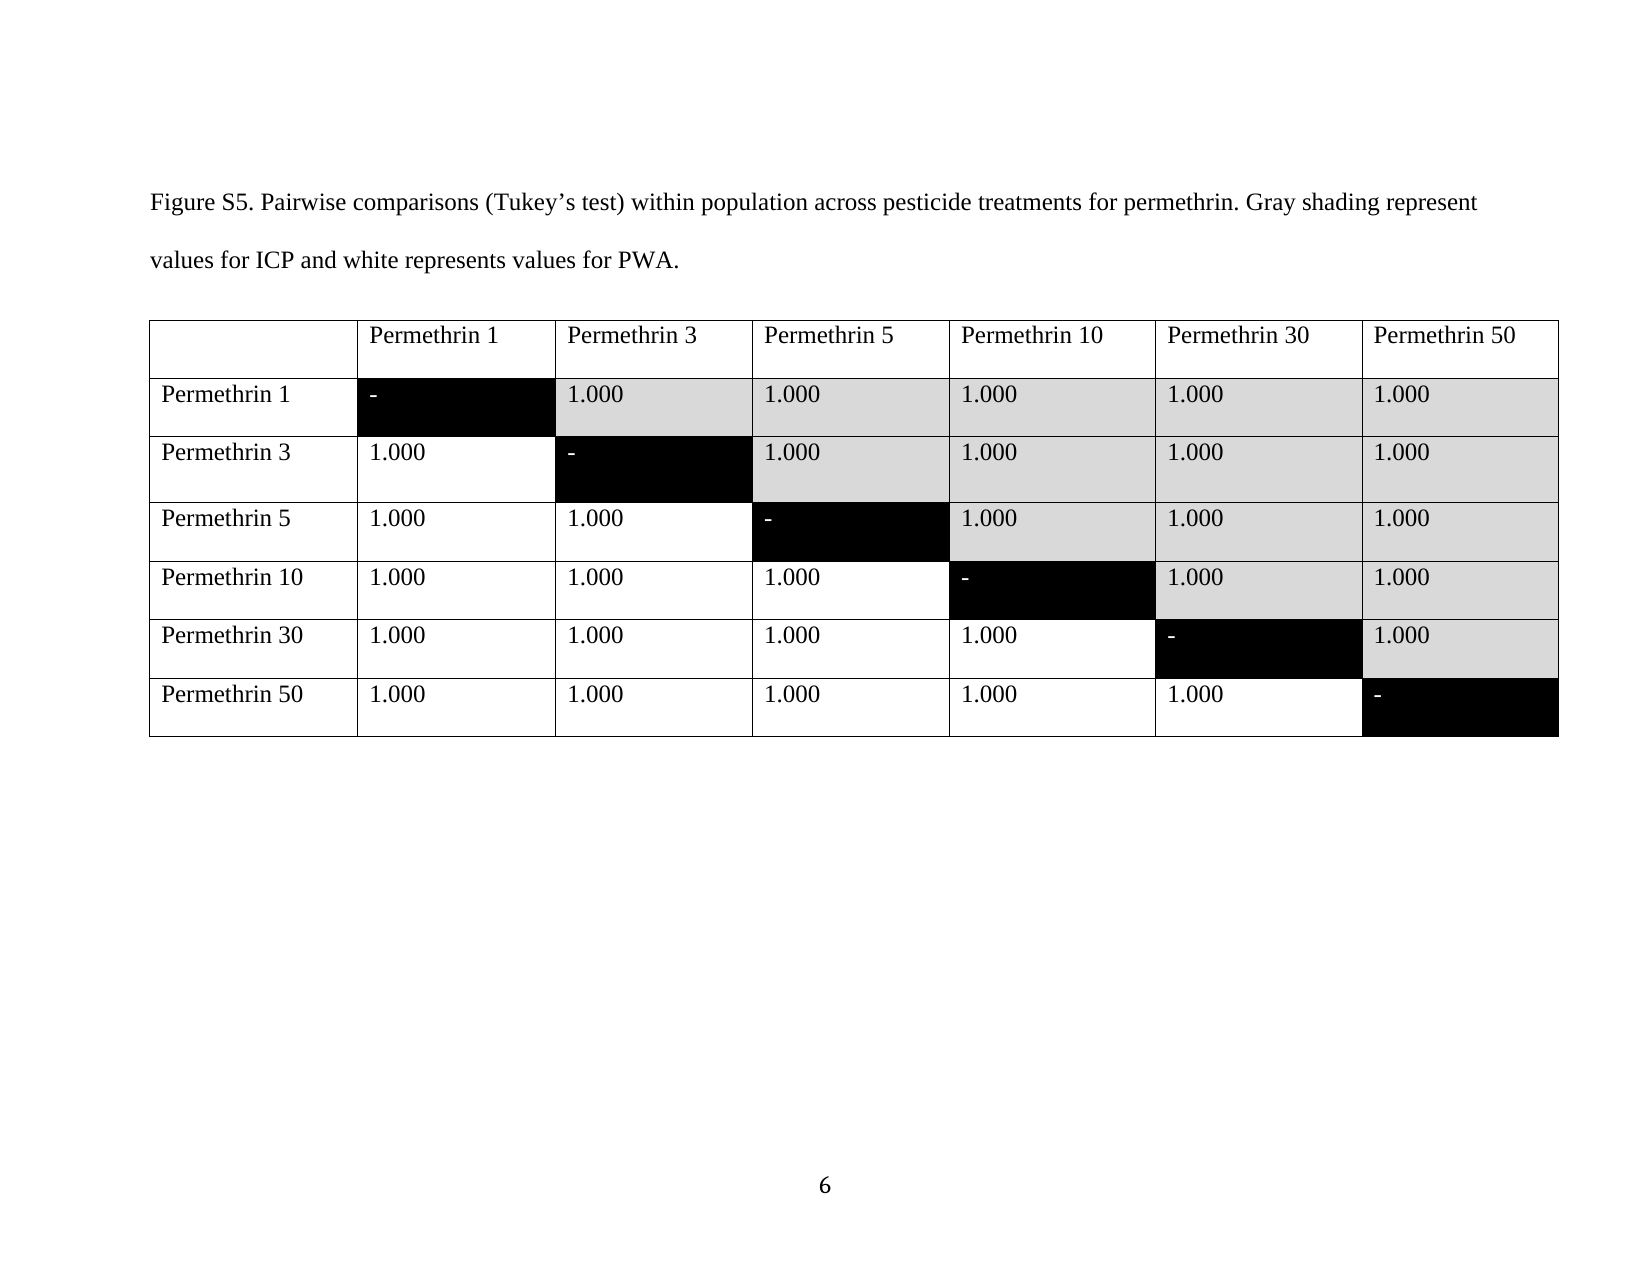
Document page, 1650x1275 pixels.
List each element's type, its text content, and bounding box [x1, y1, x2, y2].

table_cell 1.000 [556, 679, 752, 736]
table_cell 1.000 [950, 379, 1155, 436]
table_cell 1.000 [753, 437, 949, 502]
table_cell 1.000 [1156, 379, 1362, 436]
table_header [150, 321, 357, 378]
table_cell 1.000 [1363, 503, 1558, 561]
table_cell 1.000 [358, 503, 555, 561]
table_cell Permethrin 10 [150, 562, 357, 619]
table_cell 1.000 [556, 379, 752, 436]
table_header Permethrin 5 [753, 321, 949, 378]
table_cell 1.000 [1363, 620, 1558, 678]
table_cell 1.000 [1156, 679, 1362, 736]
table_cell 1.000 [753, 379, 949, 436]
table_cell 1.000 [1156, 437, 1362, 502]
table_cell 1.000 [950, 679, 1155, 736]
table_cell 1.000 [556, 503, 752, 561]
table_cell 1.000 [556, 620, 752, 678]
text Figure S5. Pairwise comparisons (Tukey’s test) within population across pesticide treatments for permethrin. Gray shading represent values for ICP and white represents values for PWA. [150, 187, 1500, 274]
table_cell Permethrin 3 [150, 437, 357, 502]
table_cell 1.000 [950, 620, 1155, 678]
table_header Permethrin 3 [556, 321, 752, 378]
table_cell 1.000 [358, 679, 555, 736]
table_cell - [1363, 679, 1558, 736]
table_cell 1.000 [1363, 379, 1558, 436]
table_cell 1.000 [1363, 562, 1558, 619]
table_header Permethrin 30 [1156, 321, 1362, 378]
table_header Permethrin 10 [950, 321, 1155, 378]
table_cell 1.000 [556, 562, 752, 619]
table_cell 1.000 [1363, 437, 1558, 502]
table_cell 1.000 [753, 562, 949, 619]
table_cell 1.000 [753, 620, 949, 678]
table_cell 1.000 [950, 503, 1155, 561]
table_cell - [556, 437, 752, 502]
table_header Permethrin 50 [1363, 321, 1558, 378]
table_header Permethrin 1 [358, 321, 555, 378]
table_cell - [950, 562, 1155, 619]
table_cell 1.000 [1156, 503, 1362, 561]
table_cell 1.000 [358, 437, 555, 502]
table_cell 1.000 [358, 620, 555, 678]
table_cell 1.000 [1156, 562, 1362, 619]
table_cell 1.000 [753, 679, 949, 736]
table_cell Permethrin 1 [150, 379, 357, 436]
table_cell Permethrin 30 [150, 620, 357, 678]
table_cell - [1156, 620, 1362, 678]
table_cell Permethrin 50 [150, 679, 357, 736]
table_cell Permethrin 5 [150, 503, 357, 561]
table_cell - [358, 379, 555, 436]
table_cell 1.000 [358, 562, 555, 619]
table_cell - [753, 503, 949, 561]
table_cell 1.000 [950, 437, 1155, 502]
